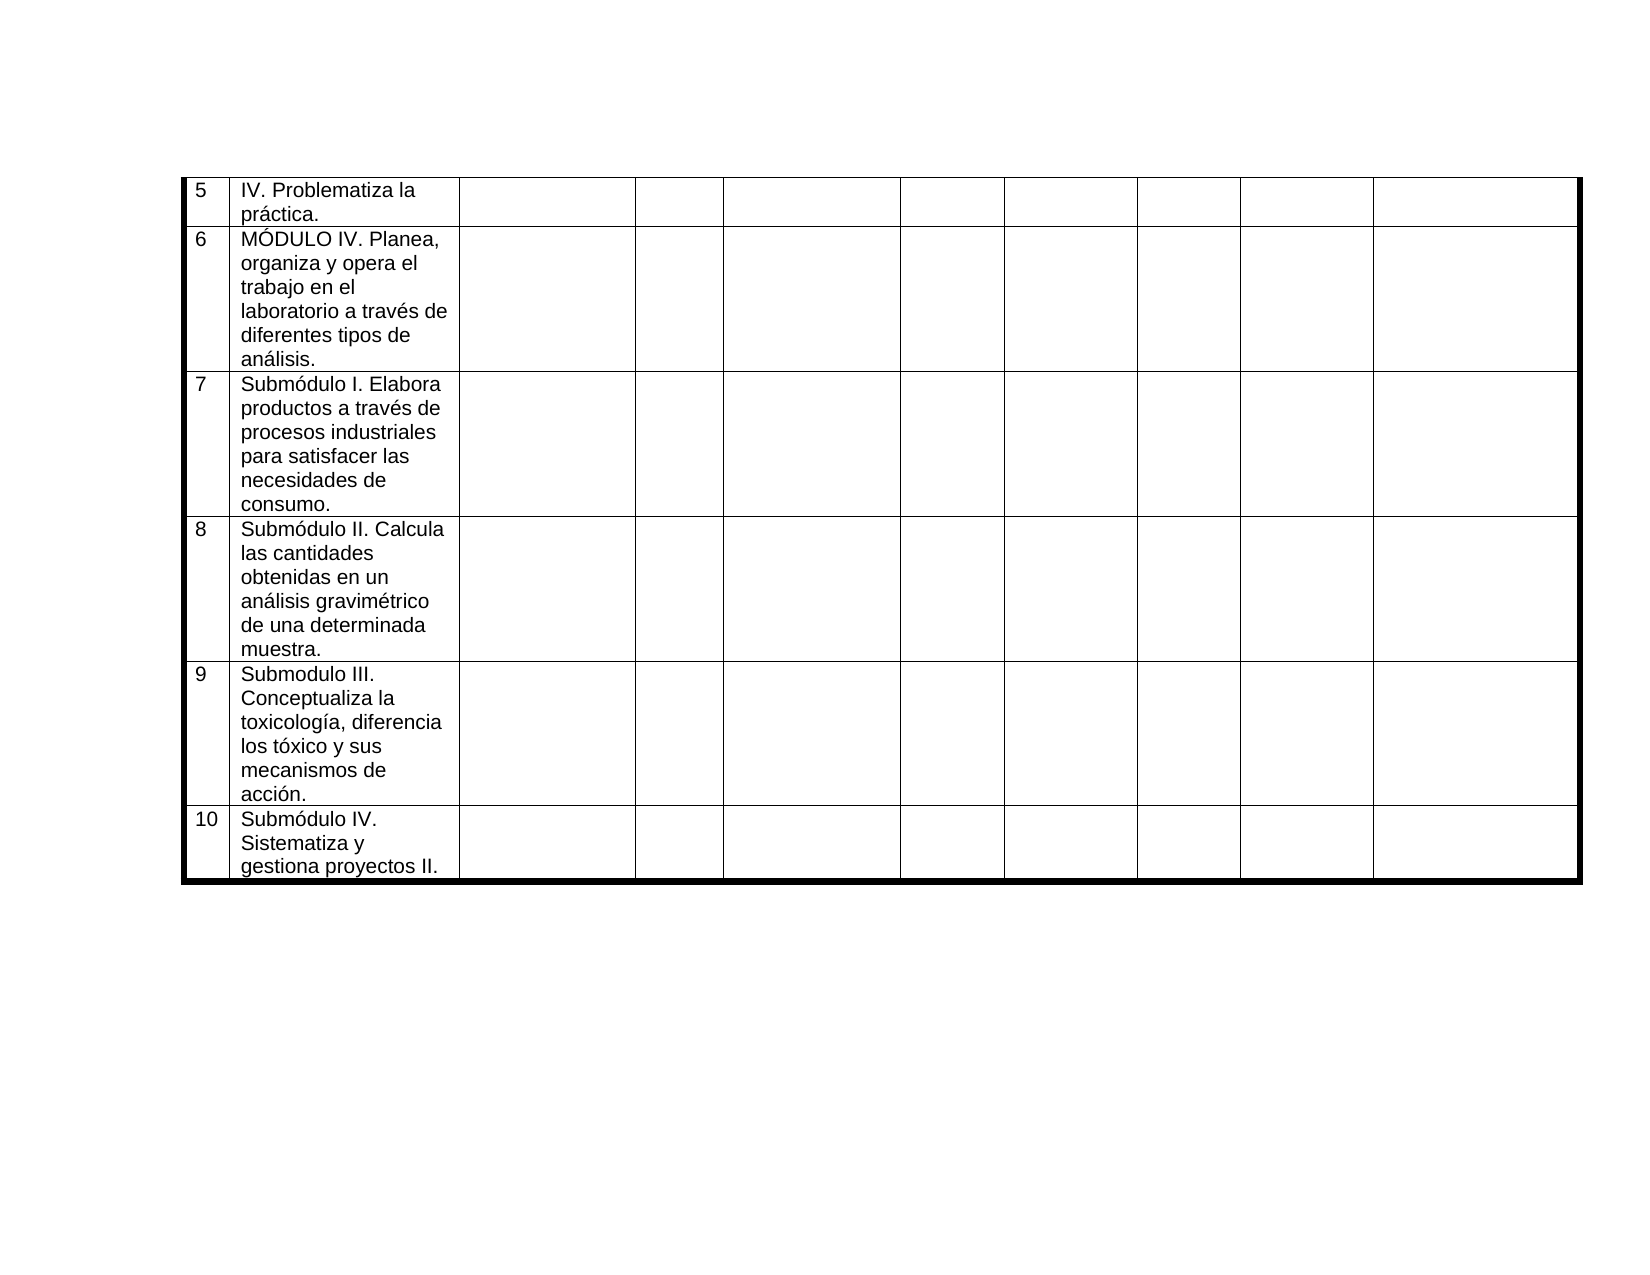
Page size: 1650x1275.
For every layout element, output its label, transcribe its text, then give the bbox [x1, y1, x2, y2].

table_cell Submodulo III. Conceptualiza la toxicología, diferencia los tóxico y sus mecanismos de acción. [230, 662, 459, 805]
table_cell [1241, 372, 1373, 516]
table_cell [460, 517, 635, 661]
table_cell [1374, 372, 1577, 516]
table_cell [1005, 178, 1137, 226]
table_cell [1241, 806, 1373, 878]
table_cell Submódulo IV. Sistematiza y gestiona proyectos II. [230, 806, 459, 878]
table_cell [1138, 178, 1240, 226]
table_cell 5 [187, 178, 229, 226]
table_cell [1241, 227, 1373, 371]
table_cell [724, 662, 900, 805]
table_cell [1241, 178, 1373, 226]
table_cell [901, 372, 1004, 516]
table_cell [636, 806, 723, 878]
table_cell [1005, 372, 1137, 516]
table_cell [1374, 806, 1577, 878]
table_cell [1374, 662, 1577, 805]
table_cell [460, 662, 635, 805]
table_cell [724, 517, 900, 661]
table_cell [460, 227, 635, 371]
table_cell 7 [187, 372, 229, 516]
table_cell [724, 178, 900, 226]
table_cell [1374, 227, 1577, 371]
table_cell [724, 372, 900, 516]
table_cell [901, 227, 1004, 371]
table_cell [1374, 178, 1577, 226]
table_cell [1241, 662, 1373, 805]
table_cell [460, 178, 635, 226]
table_cell [460, 372, 635, 516]
table_cell [1138, 517, 1240, 661]
table_cell [724, 227, 900, 371]
table_cell [1005, 517, 1137, 661]
table_cell 9 [187, 662, 229, 805]
table_cell [1138, 227, 1240, 371]
table_cell [901, 178, 1004, 226]
table_cell [1005, 662, 1137, 805]
table_cell [1005, 227, 1137, 371]
table_cell 8 [187, 517, 229, 661]
table_cell [901, 806, 1004, 878]
table_cell [724, 806, 900, 878]
table_cell [1374, 517, 1577, 661]
table_cell Submódulo II. Calcula las cantidades obtenidas en un análisis gravimétrico de una determinada muestra. [230, 517, 459, 661]
table_cell [636, 178, 723, 226]
table_cell Submódulo I. Elabora productos a través de procesos industriales para satisfacer las necesidades de consumo. [230, 372, 459, 516]
table_cell 10 [187, 806, 229, 878]
table_cell [636, 662, 723, 805]
table_cell [1005, 806, 1137, 878]
table_cell [636, 517, 723, 661]
table_cell IV. Problematiza la práctica. [230, 178, 459, 226]
table_cell 6 [187, 227, 229, 371]
table_cell [1138, 662, 1240, 805]
table_cell [1138, 806, 1240, 878]
table_cell [1241, 517, 1373, 661]
table_cell MÓDULO IV. Planea, organiza y opera el trabajo en el laboratorio a través de diferentes tipos de análisis. [230, 227, 459, 371]
table_cell [901, 517, 1004, 661]
table_cell [460, 806, 635, 878]
table_cell [636, 372, 723, 516]
table_cell [901, 662, 1004, 805]
table_cell [1138, 372, 1240, 516]
table_cell [636, 227, 723, 371]
